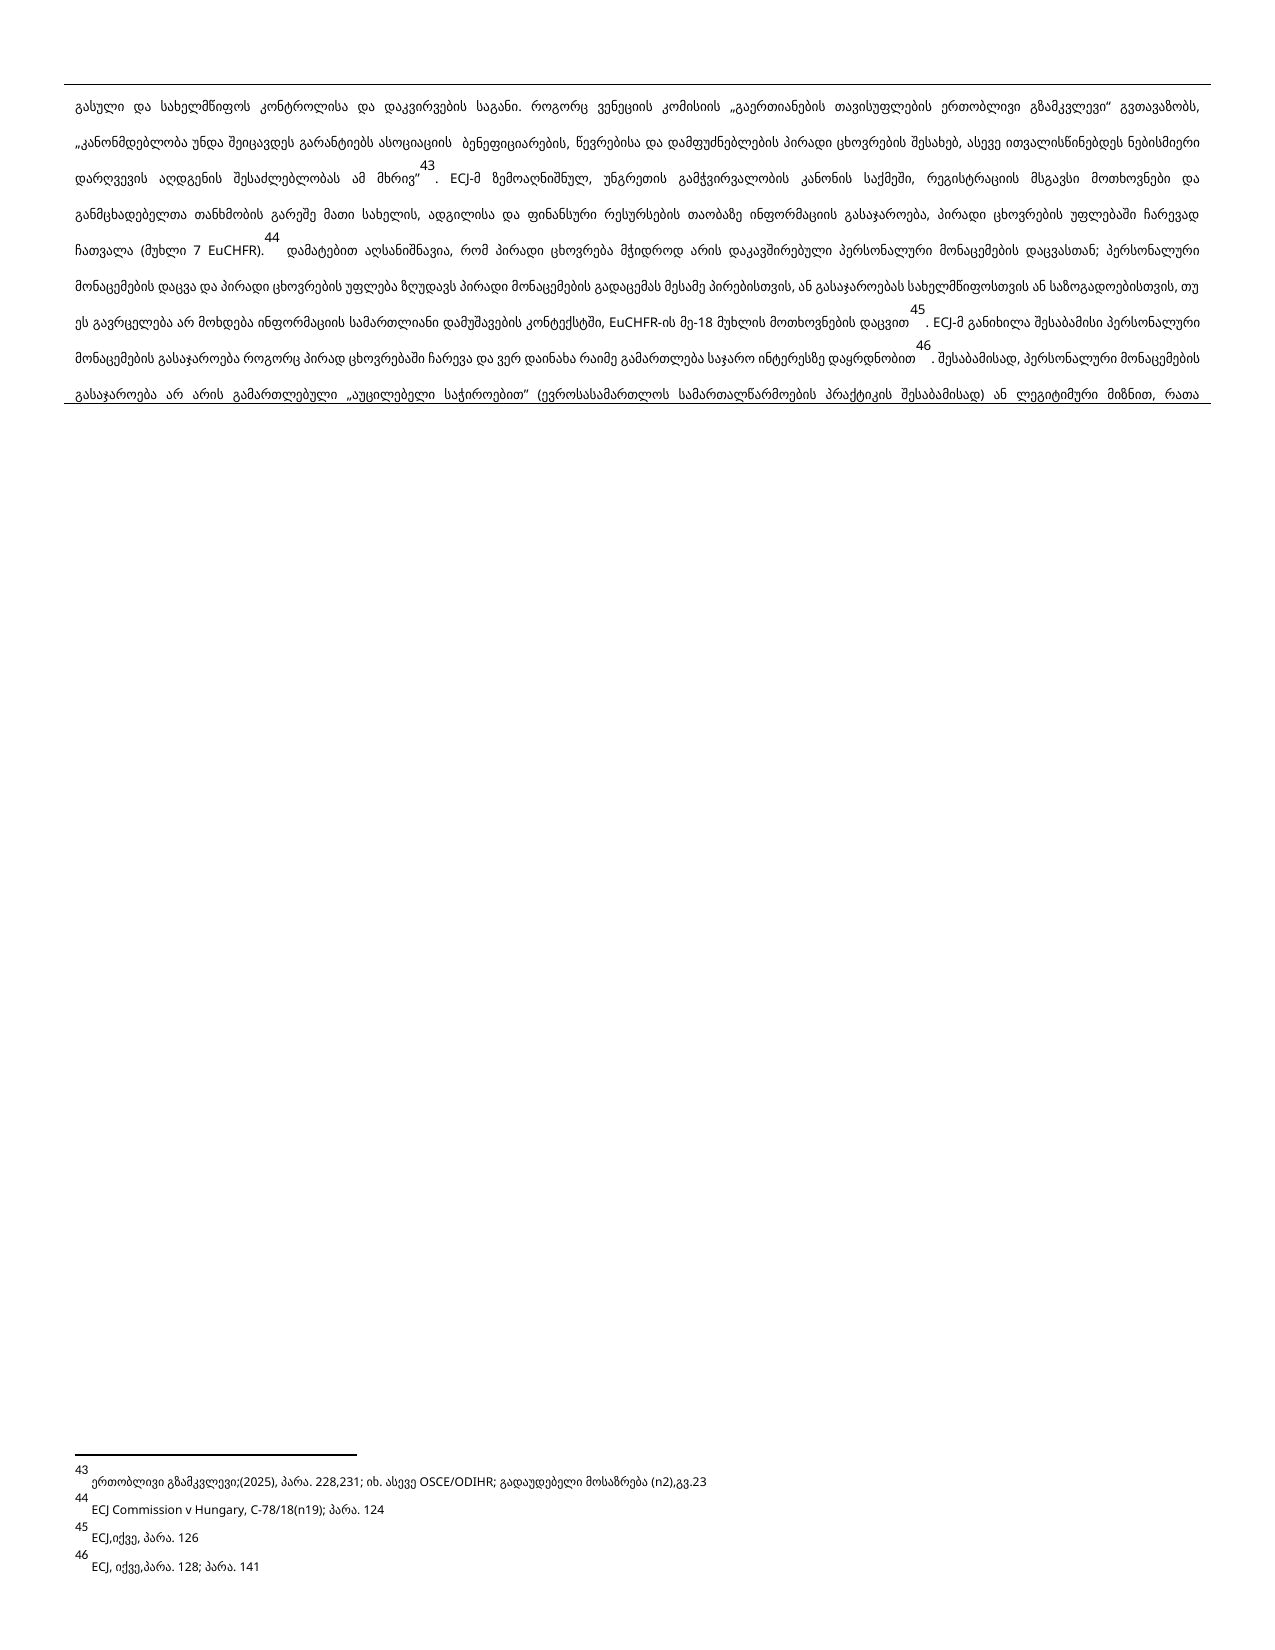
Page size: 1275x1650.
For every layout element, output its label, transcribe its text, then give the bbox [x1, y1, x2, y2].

table_cell . . . . . . 2.1 .. Commission v Hungary (2020) . . . . . .. . . Commission v Hungary “ Zhdanov and others v. Russia” . ადმინისტრაციულ პრაქტიკაში, სახელმწიფო ვალდებულებებში დადგენილი მიზნები კანონების აღსრულებისა და ინტერპრეტირებისას უნდა გამოიყენებოდეს. აღნიშნული გულისხმობს იმას, რომ ამ მიზნებთან წინააღმდეგობა შეიძლება უკანონოდ იქნეს მიჩნეული acquis communautaire მთელ მსოფლიოში სახელმწიფო ვალდებულებები ანალოგიურ პრინციპებს ეფუძნება. ეს გულისხმობს იმას, რომ ისინი არ არიან მოქალაქეთა სუბიექტური უფლებები, რომლებიც აღსრულებადია, მაგრამ წარმოადგენენ ობიექტურ მიზნებს სახელისუფლებო შტოებისთვის. მხოლოდ ამ ვალდებულების მასიური დარღვევის შემთხვევაში, რაც ასევე გავლენას ახდენს მოქალაქეთა კონსტიტუციით დაცულ უფლებებზე, სხვადასხვა სახელმწიფოებმა დაადგინეს, რომ სახელმწიფო ვალდებულებებმა შეიძლება მიიღონ დაცვადი სუბიექტური პოზიციების ხასიათი. დეტალებისთვის იხ. მაგალითად გერმანიის ფედერაციული საკონსტიტუციო სასამართლოს Neuberger განჩინება Neubauer v Germany (2021 წლის 24 მარტი) 1 BvR 2656/18. [64, 85, 1211, 403]
